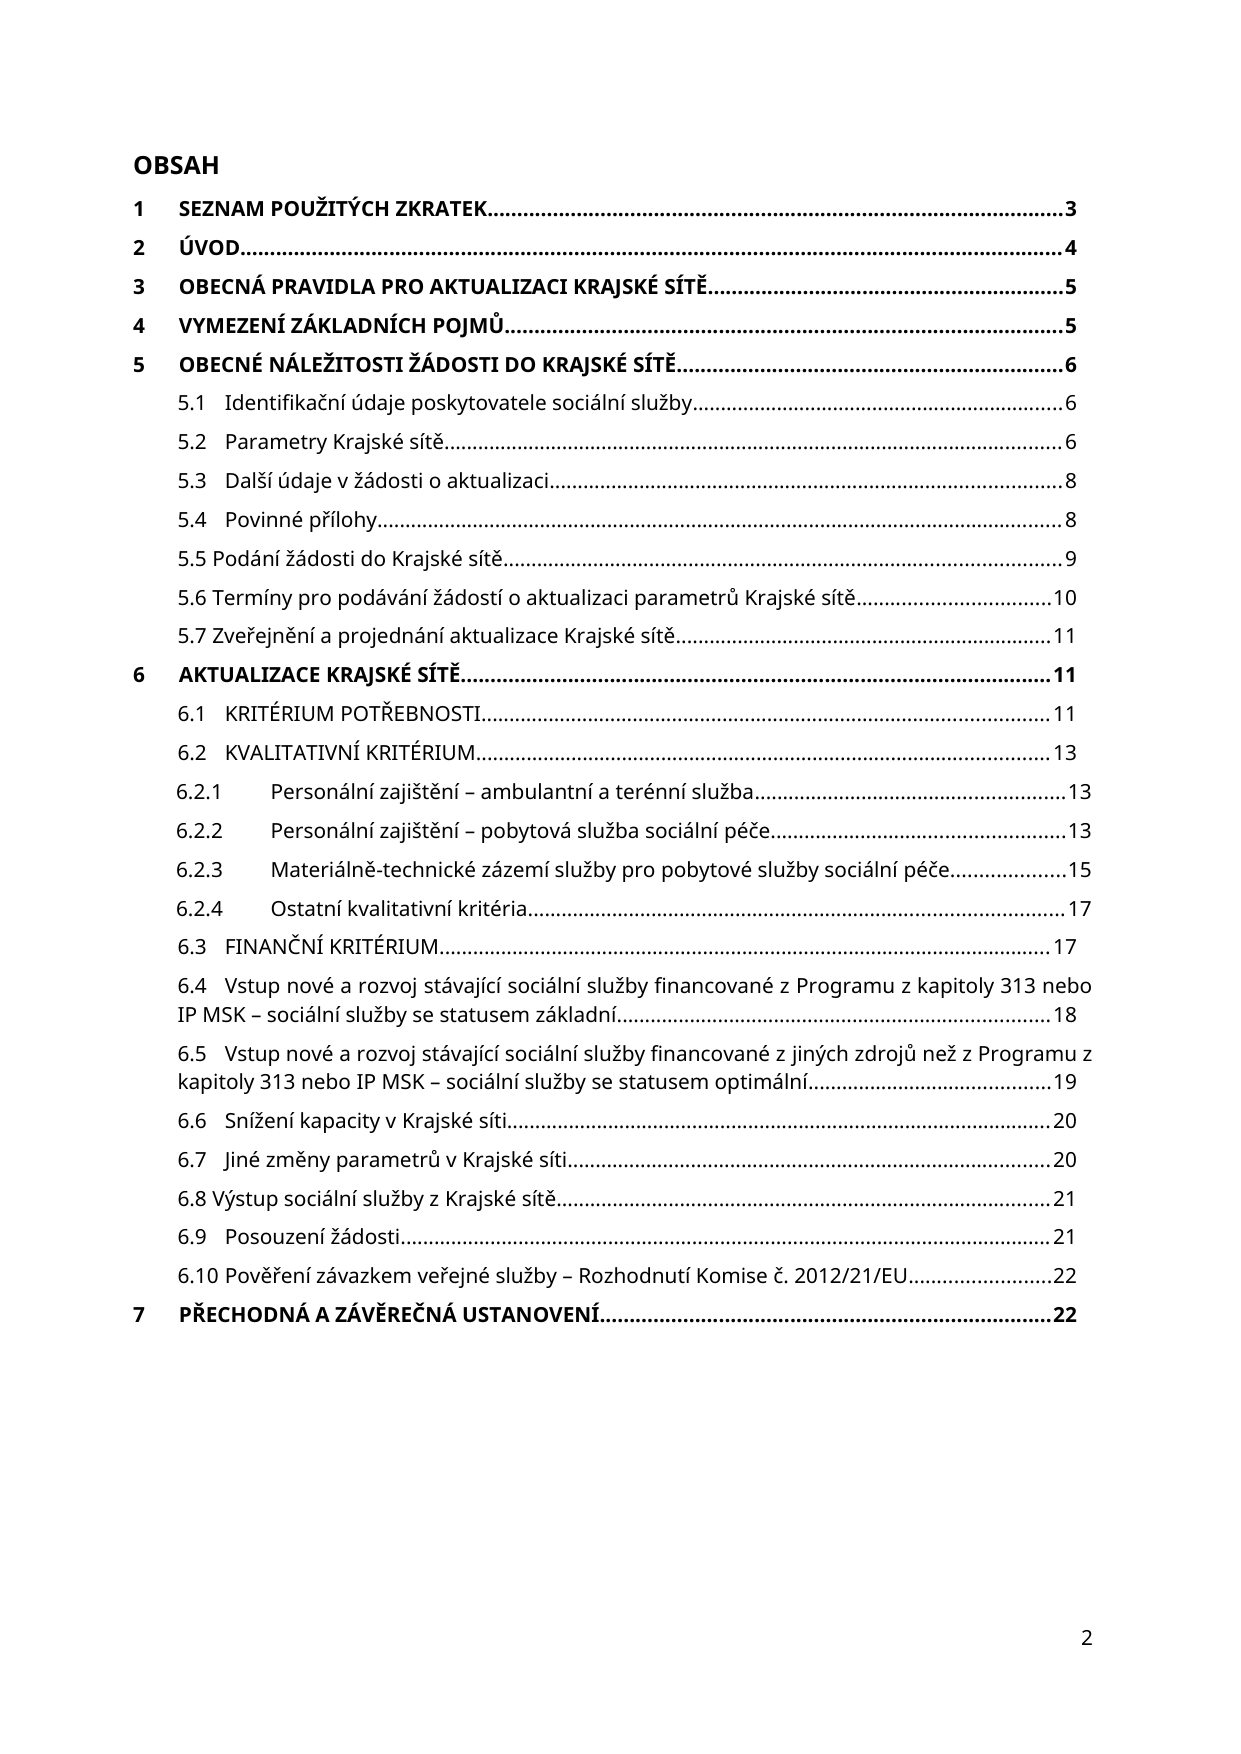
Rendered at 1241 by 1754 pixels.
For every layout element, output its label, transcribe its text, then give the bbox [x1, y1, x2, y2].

text 5.1 Identifikační údaje poskytovatele sociální služby 6 [177, 388, 1092, 417]
text 3 OBECNÁ PRAVIDLA PRO AKTUALIZACI KRAJSKÉ SÍTĚ 5 [133, 272, 1092, 300]
text 1 SEZNAM POUŽITÝCH ZKRATEK 3 [133, 194, 1092, 223]
text 2 ÚVOD 4 [133, 233, 1092, 262]
text 5.3 Další údaje v žádosti o aktualizaci 8 [177, 466, 1092, 495]
text 5.5 Podání žádosti do Krajské sítě 9 [177, 544, 1092, 572]
text 6.7 Jiné změny parametrů v Krajské síti 20 [177, 1145, 1092, 1173]
text 5.2 Parametry Krajské sítě 6 [177, 427, 1092, 456]
text 6.5 Vstup nové a rozvoj stávající sociální služby financované z jiných zdrojů než z Programu z kapitoly 313 nebo IP MSK – sociální služby se statusem optimální 19 [177, 1039, 1092, 1096]
text 6.6 Snížení kapacity v Krajské síti 20 [177, 1106, 1092, 1134]
text 6.8 Výstup sociální služby z Krajské sítě 21 [177, 1184, 1092, 1212]
text 5.7 Zveřejnění a projednání aktualizace Krajské sítě 11 [177, 622, 1092, 650]
text 6.10 Pověření závazkem veřejné služby – Rozhodnutí Komise č. 2012/21/EU 22 [177, 1261, 1092, 1290]
text 5.6 Termíny pro podávání žádostí o aktualizaci parametrů Krajské sítě 10 [177, 583, 1092, 611]
text 6.2.4 Ostatní kvalitativní kritéria 17 [176, 894, 1092, 922]
text 6.4 Vstup nové a rozvoj stávající sociální služby financované z Programu z kapitoly 313 nebo IP MSK – sociální služby se statusem základní 18 [177, 971, 1092, 1028]
text 6.2.1 Personální zajištění – ambulantní a terénní služba 13 [176, 777, 1092, 806]
text 5 OBECNÉ NÁLEŽITOSTI ŽÁDOSTI DO KRAJSKÉ SÍTĚ 6 [133, 350, 1092, 378]
text 7 PŘECHODNÁ A ZÁVĚREČNÁ USTANOVENÍ 22 [133, 1300, 1092, 1329]
text 6.1 KRITÉRIUM POTŘEBNOSTI 11 [177, 699, 1092, 728]
text 6.2.2 Personální zajištění – pobytová služba sociální péče 13 [176, 816, 1092, 844]
text 6.3 FINANČNÍ KRITÉRIUM 17 [177, 932, 1092, 961]
text 6.2 KVALITATIVNÍ KRITÉRIUM 13 [177, 738, 1092, 767]
text 4 VYMEZENÍ ZÁKLADNÍCH POJMŮ 5 [133, 311, 1092, 339]
text 5.4 Povinné přílohy 8 [177, 505, 1092, 533]
text OBSAH [133, 148, 1092, 182]
text 6.9 Posouzení žádosti 21 [177, 1222, 1092, 1251]
text 6 AKTUALIZACE KRAJSKÉ SÍTĚ 11 [133, 661, 1092, 689]
